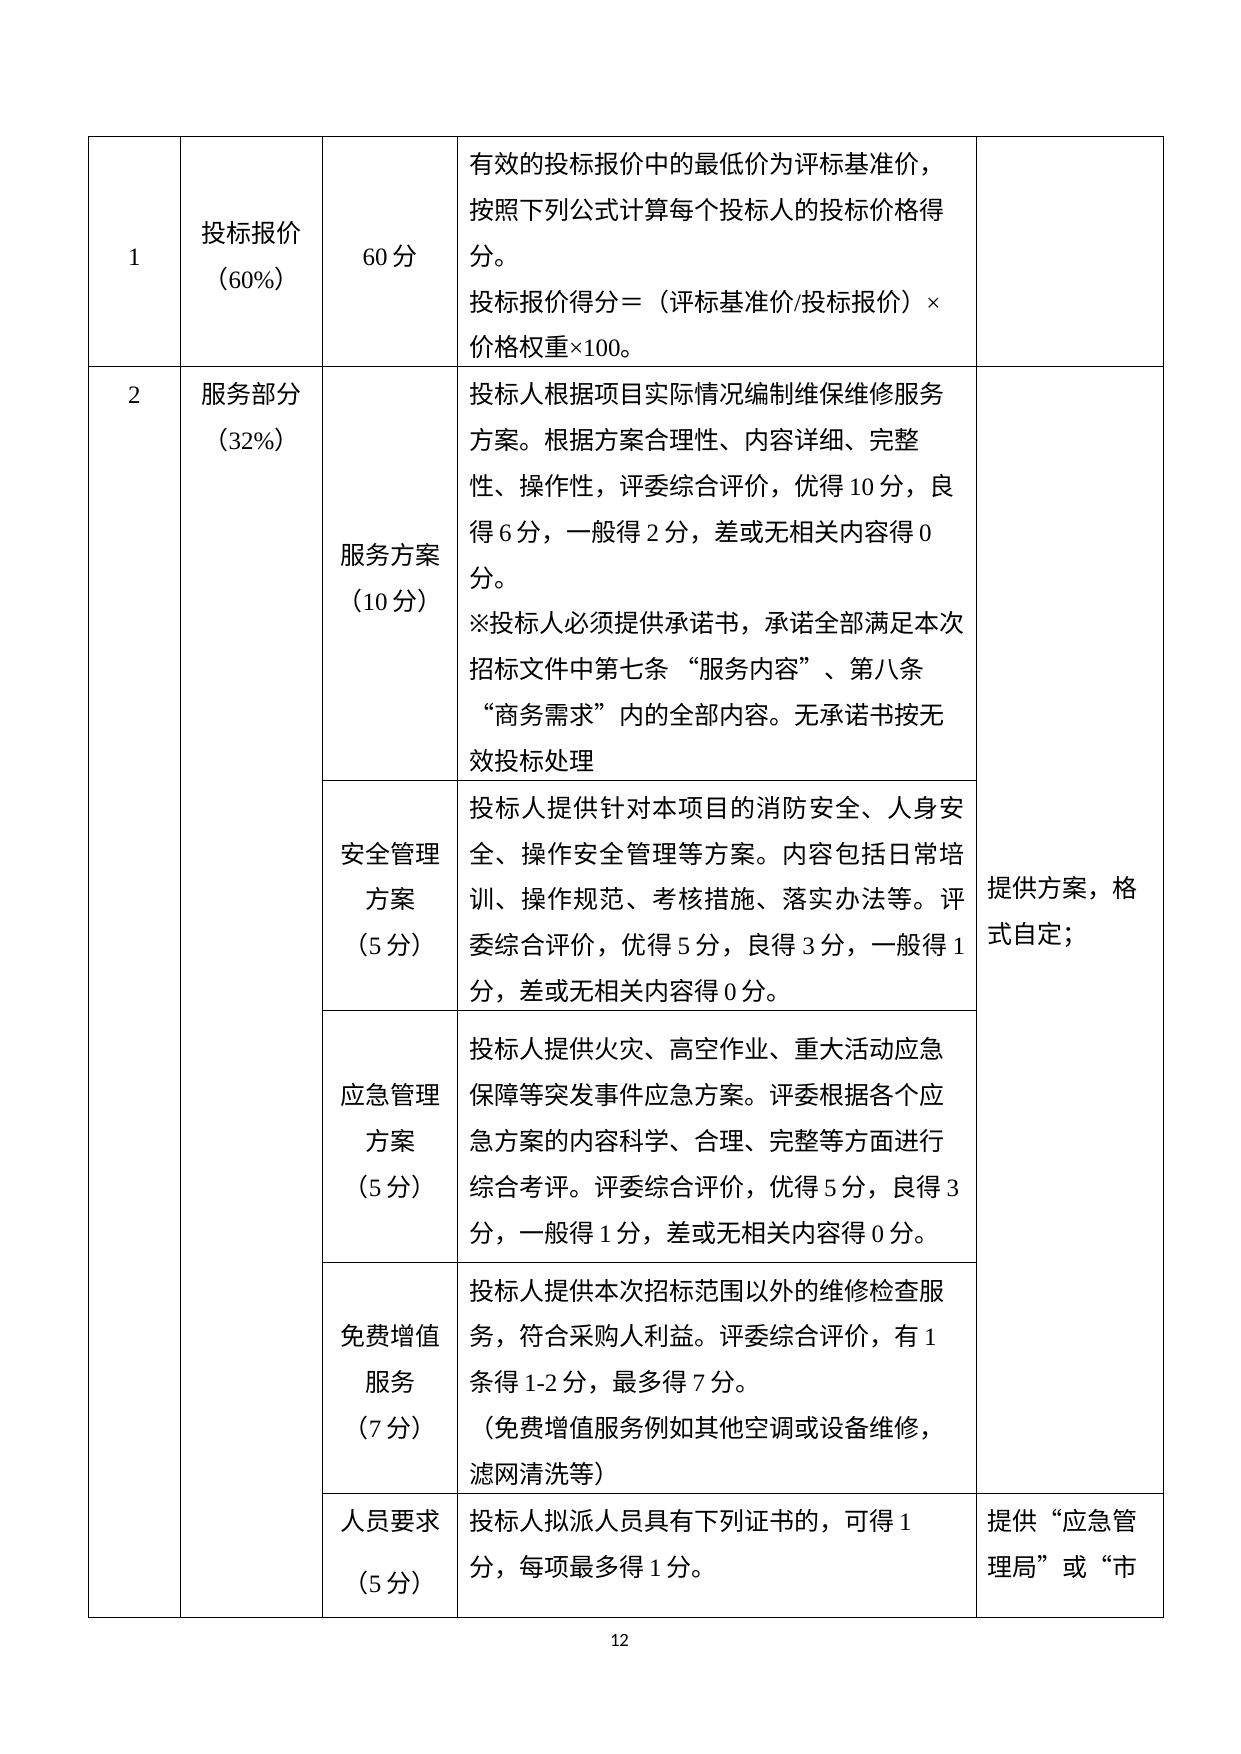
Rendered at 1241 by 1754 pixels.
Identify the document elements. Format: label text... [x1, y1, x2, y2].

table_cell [977, 1494, 1163, 1617]
table_cell 应急管理方案 （5分） [323, 1011, 457, 1262]
table_cell 安全管理方案 （5分） [323, 781, 457, 1010]
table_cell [458, 1494, 976, 1617]
table_cell 投标人提供针对本项目的消防安全、人身安全、操作安全管理等方案。内容包括日常培训、操作规范、考核措施、落实办法等。评委综合评价，优得5分，良得3分，一般得1分，差或无相关内容得0分。 [458, 781, 976, 1010]
table_cell 投标报价（60%） [181, 137, 322, 366]
table_cell 服务方案（10分） [323, 367, 457, 779]
table_cell 2 [89, 367, 180, 1617]
table_cell 服务部分 （32%） [181, 367, 322, 1617]
table_cell [977, 137, 1163, 366]
table_cell 提供方案，格式自定； [977, 367, 1163, 1492]
table_cell 60分 [323, 137, 457, 366]
table_cell 人员要求 （5分） [323, 1494, 457, 1617]
table_cell 1 [89, 137, 180, 366]
table_cell 投标人根据项目实际情况编制维保维修服务方案。根据方案合理性、内容详细、完整性、操作性，评委综合评价，优得10分，良得6分，一般得2分，差或无相关内容得0分。 ※投标人必须提供承诺书，承诺全部满足本次招标文件中第七条 “服务内容”、第八条 “商务需求”内的全部内容。无承诺书按无效投标处理 [458, 367, 976, 779]
table_cell 投标人提供本次招标范围以外的维修检查服务，符合采购人利益。评委综合评价，有1条得1-2分，最多得7分。 （免费增值服务例如其他空调或设备维修，滤网清洗等） [458, 1263, 976, 1492]
table_cell 有效的投标报价中的最低价为评标基准价，按照下列公式计算每个投标人的投标价格得分。 投标报价得分＝（评标基准价/投标报价）×价格权重×100。 [458, 137, 976, 366]
table_cell 免费增值服务 （7分） [323, 1263, 457, 1492]
table_cell 投标人提供火灾、高空作业、重大活动应急保障等突发事件应急方案。评委根据各个应急方案的内容科学、合理、完整等方面进行综合考评。评委综合评价，优得5分，良得3分，一般得1分，差或无相关内容得0分。 [458, 1011, 976, 1262]
